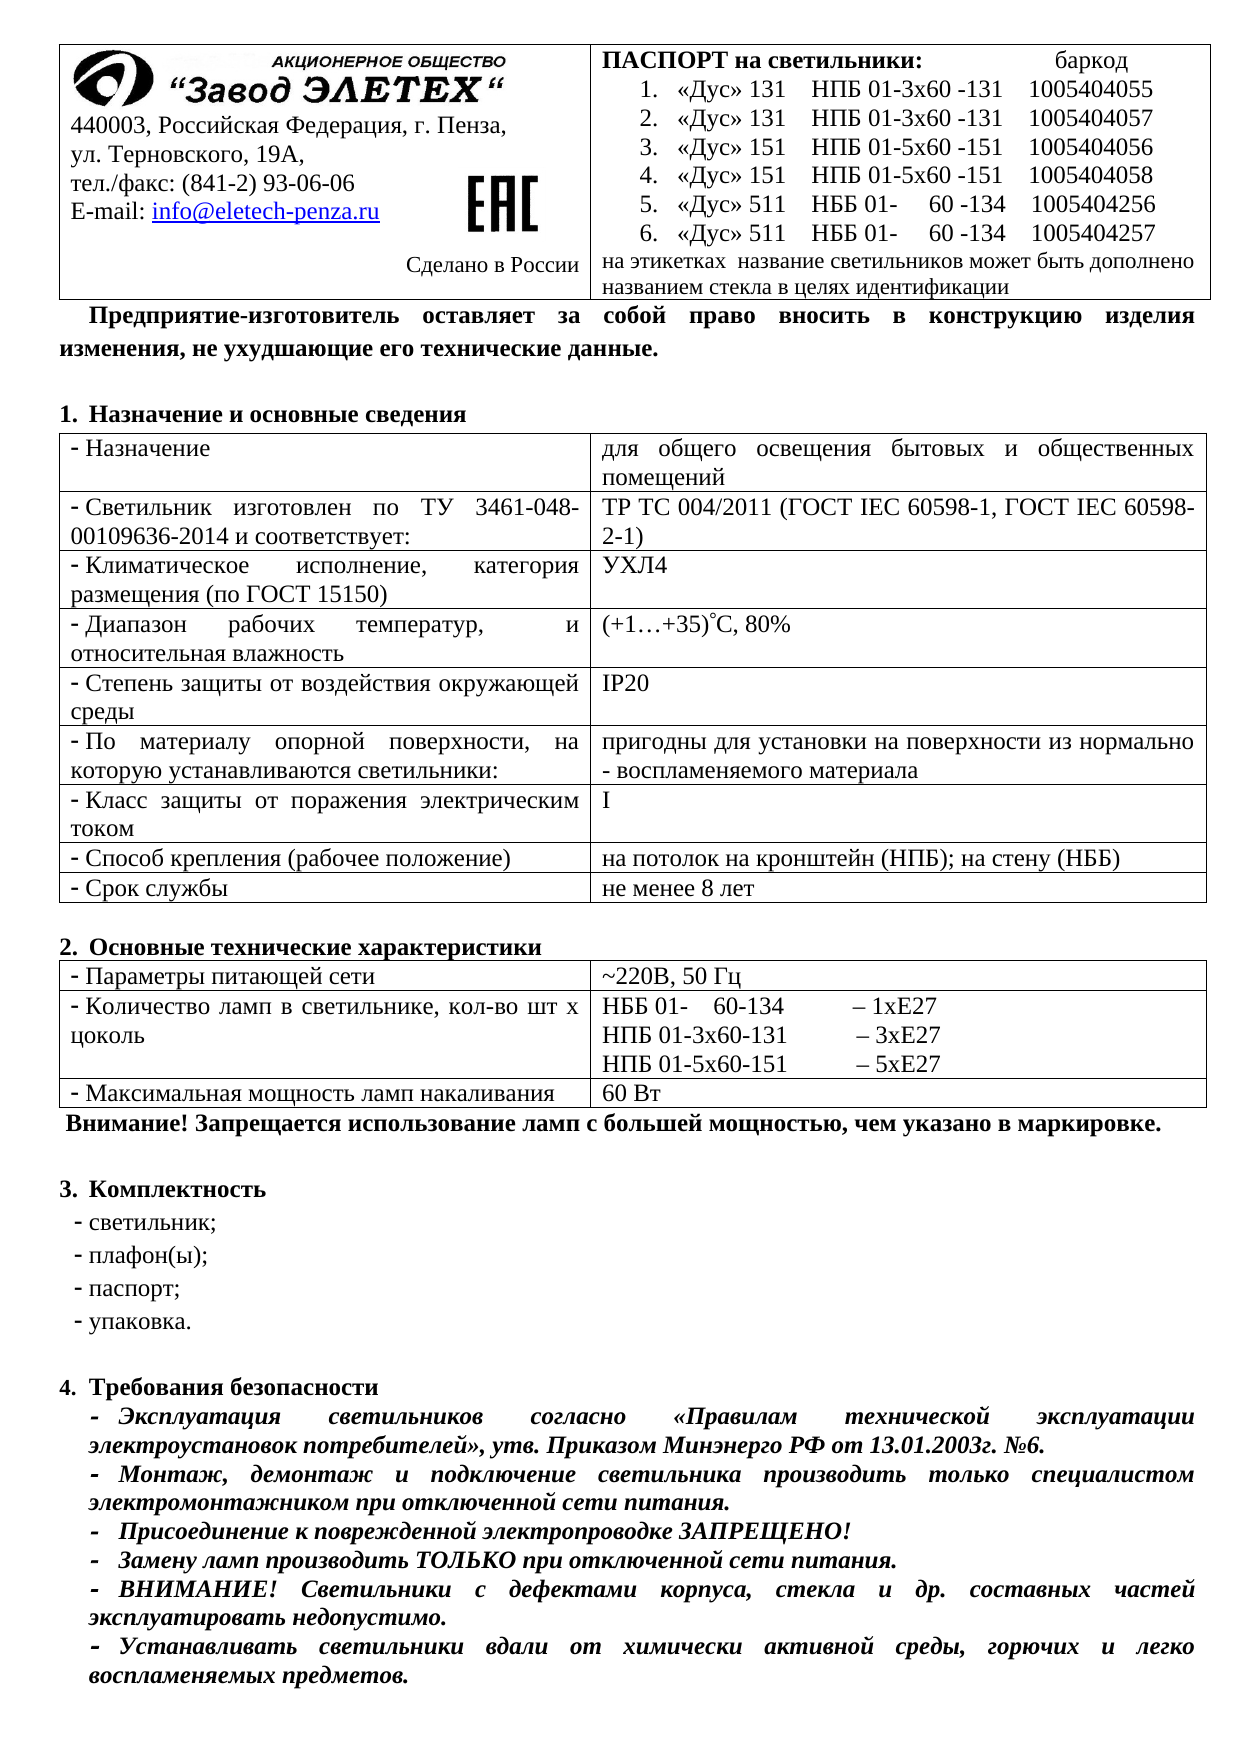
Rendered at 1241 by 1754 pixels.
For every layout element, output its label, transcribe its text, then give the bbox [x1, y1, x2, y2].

list Устанавливать светильники вдали от химически активной среды, горючих и легко воспламеняемых предметов. [89, 1631, 1196, 1689]
list ВНИМАНИЕ! Светильники с дефектами корпуса, стекла и др. составных частей эксплуатировать недопустимо. [89, 1574, 1196, 1631]
table_cell 60 Вт [591, 1079, 1206, 1107]
table_cell Диапазон рабочих температур, и относительная влажность [60, 609, 590, 667]
table_cell Максимальная мощность ламп накаливания [60, 1079, 590, 1107]
table_cell (+1…+35)С, 80% [591, 609, 1206, 667]
table_cell на потолок на кронштейн (НПБ); на стену (НББ) [591, 843, 1206, 872]
table_cell Количество ламп в светильнике, кол-во шт х цоколь [60, 991, 590, 1077]
list плафон(ы); [74, 1240, 1196, 1269]
list Назначение и основные сведения [59, 399, 1196, 428]
table_cell не менее 8 лет [591, 873, 1206, 902]
table_cell Параметры питающей сети [60, 961, 590, 990]
table_header 440003, Российская Федерация, г. Пенза, ул. Терновского, 19А, тел./факс: (841-2) 93-06-06 E-mail: info@eletech-penza.ru Сделано в России [60, 45, 590, 299]
table_cell IP20 [591, 668, 1206, 725]
table_cell По материалу опорной поверхности, на которую устанавливаются светильники: [60, 726, 590, 784]
list светильник; [74, 1207, 1196, 1236]
table_cell Способ крепления (рабочее положение) [60, 843, 590, 872]
table_header для общего освещения бытовых и общественных помещений [591, 434, 1206, 491]
list Эксплуатация светильников согласно «Правилам технической эксплуатации электроустановок потребителей», утв. Приказом Минэнерго РФ от 13.01.2003г. №6. [89, 1401, 1196, 1459]
table_cell Срок службы [60, 873, 590, 902]
picture [70, 45, 508, 111]
table_cell НББ 01- 60-134 – 1хE27 НПБ 01-3х60-131 – 3хE27 НПБ 01-5х60-151 – 5хE27 [591, 991, 1206, 1077]
list Внимание! Запрещается использование ламп с большей мощностью, чем указано в маркировке. [59, 1108, 1196, 1137]
table_cell Климатическое исполнение, категория размещения (по ГОСТ 15150) [60, 551, 590, 608]
table_cell Светильник изготовлен по ТУ 3461-048-00109636-2014 и соответствует: [60, 492, 590, 549]
list упаковка. [74, 1306, 1196, 1335]
list Монтаж, демонтаж и подключение светильника производить только специалистом электромонтажником при отключенной сети питания. [89, 1459, 1196, 1516]
list паспорт; [74, 1273, 1196, 1302]
table_header ПАСПОРТ на светильники: баркод «Дус» 131 НПБ 01-3х60 -131 1005404055 «Дус» 131 НПБ 01-3х60 -131 1005404057 «Дус» 151 НПБ 01-5х60 -151 1005404056 «Дус» 151 НПБ 01-5х60 -151 1005404058 «Дус» 511 НББ 01- 60 -134 1005404256 «Дус» 511 НББ 01- 60 -134 1005404257 на этикетках название светильников может быть дополнено названием стекла в целях идентификации [591, 45, 1210, 299]
picture [458, 167, 546, 242]
table_cell Степень защиты от воздействия окружающей среды [60, 668, 590, 725]
list Предприятие-изготовитель оставляет за собой право вносить в конструкцию изделия изменения, не ухудшающие его технические данные. [59, 300, 1196, 362]
table_cell I [591, 785, 1206, 842]
table_cell УХЛ4 [591, 551, 1206, 608]
table_cell пригодны для установки на поверхности из нормально - воспламеняемого материала [591, 726, 1206, 784]
list Присоединение к поврежденной электропроводке ЗАПРЕЩЕНО! [89, 1516, 1196, 1545]
list Комплектность [59, 1174, 1196, 1203]
table_cell ~220В, 50 Гц [591, 961, 1206, 990]
table_cell Класс защиты от поражения электрическим током [60, 785, 590, 842]
table_header Назначение [60, 434, 590, 491]
list Замену ламп производить ТОЛЬКО при отключенной сети питания. [89, 1545, 1196, 1574]
table_cell ТР ТС 004/2011 (ГОСТ IEC 60598-1, ГОСТ IEC 60598-2-1) [591, 492, 1206, 549]
table_cell Основные технические характеристики [59, 903, 1206, 960]
list Требования безопасности [59, 1372, 1196, 1401]
